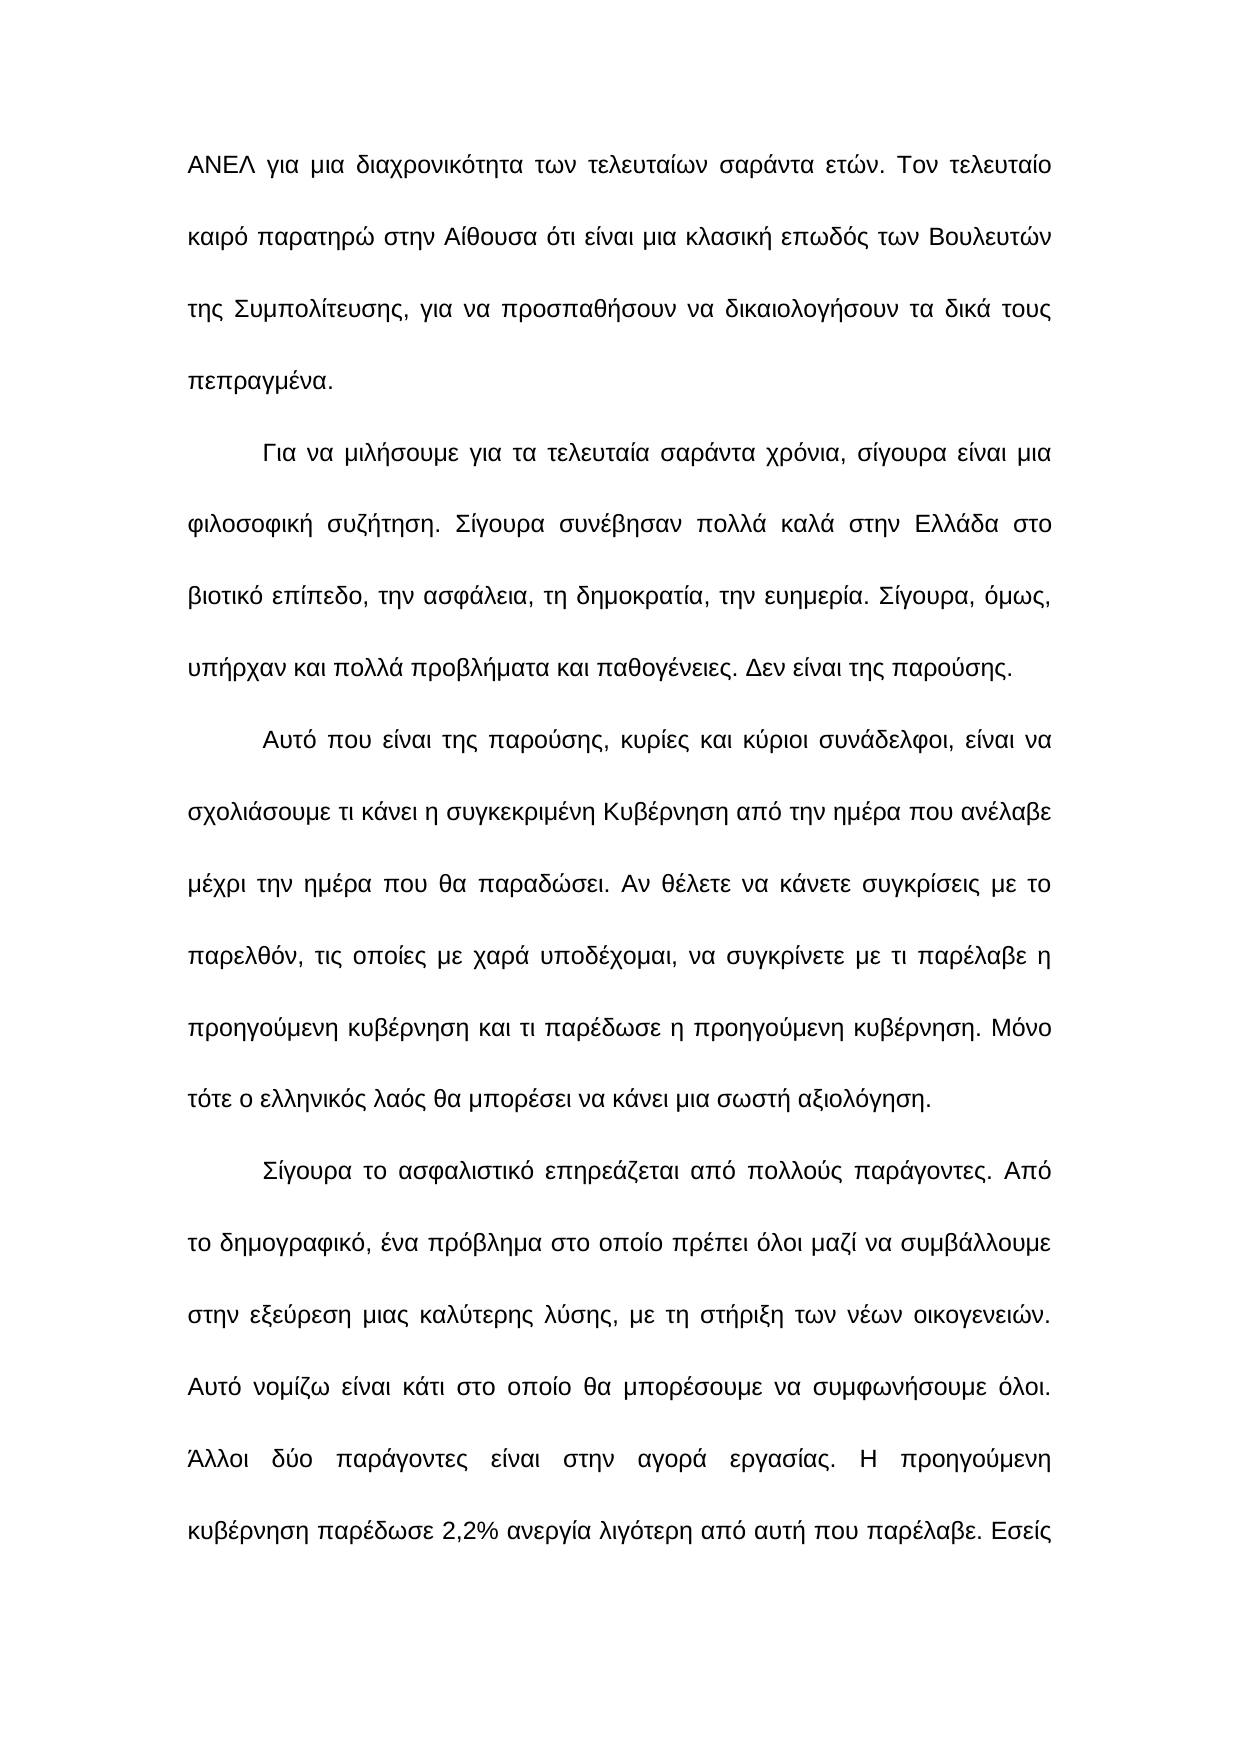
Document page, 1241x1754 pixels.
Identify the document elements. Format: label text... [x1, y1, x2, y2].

text Για να μιλήσουμε για τα τελευταία σαράντα χρόνια, σίγουρα είναι μια φιλοσοφική συζήτηση. Σίγουρα συνέβησαν πολλά καλά στην Ελλάδα στο βιοτικό επίπεδο, την ασφάλεια, τη δημοκρατία, την ευημερία. Σίγουρα, όμως, υπήρχαν και πολλά προβλήματα και παθογένειες. Δεν είναι της παρούσης. [187, 437, 1053, 682]
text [187, 150, 1053, 394]
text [187, 1156, 1053, 1544]
text Αυτό που είναι της παρούσης, κυρίες και κύριοι συνάδελφοι, είναι να σχολιάσουμε τι κάνει η συγκεκριμένη Κυβέρνηση από την ημέρα που ανέλαβε μέχρι την ημέρα που θα παραδώσει. Αν θέλετε να κάνετε συγκρίσεις με το παρελθόν, τις οποίες με χαρά υποδέχομαι, να συγκρίνετε με τι παρέλαβε η προηγούμενη κυβέρνηση και τι παρέδωσε η προηγούμενη κυβέρνηση. Μόνο τότε ο ελληνικός λαός θα μπορέσει να κάνει μια σωστή αξιολόγηση. [187, 725, 1053, 1113]
